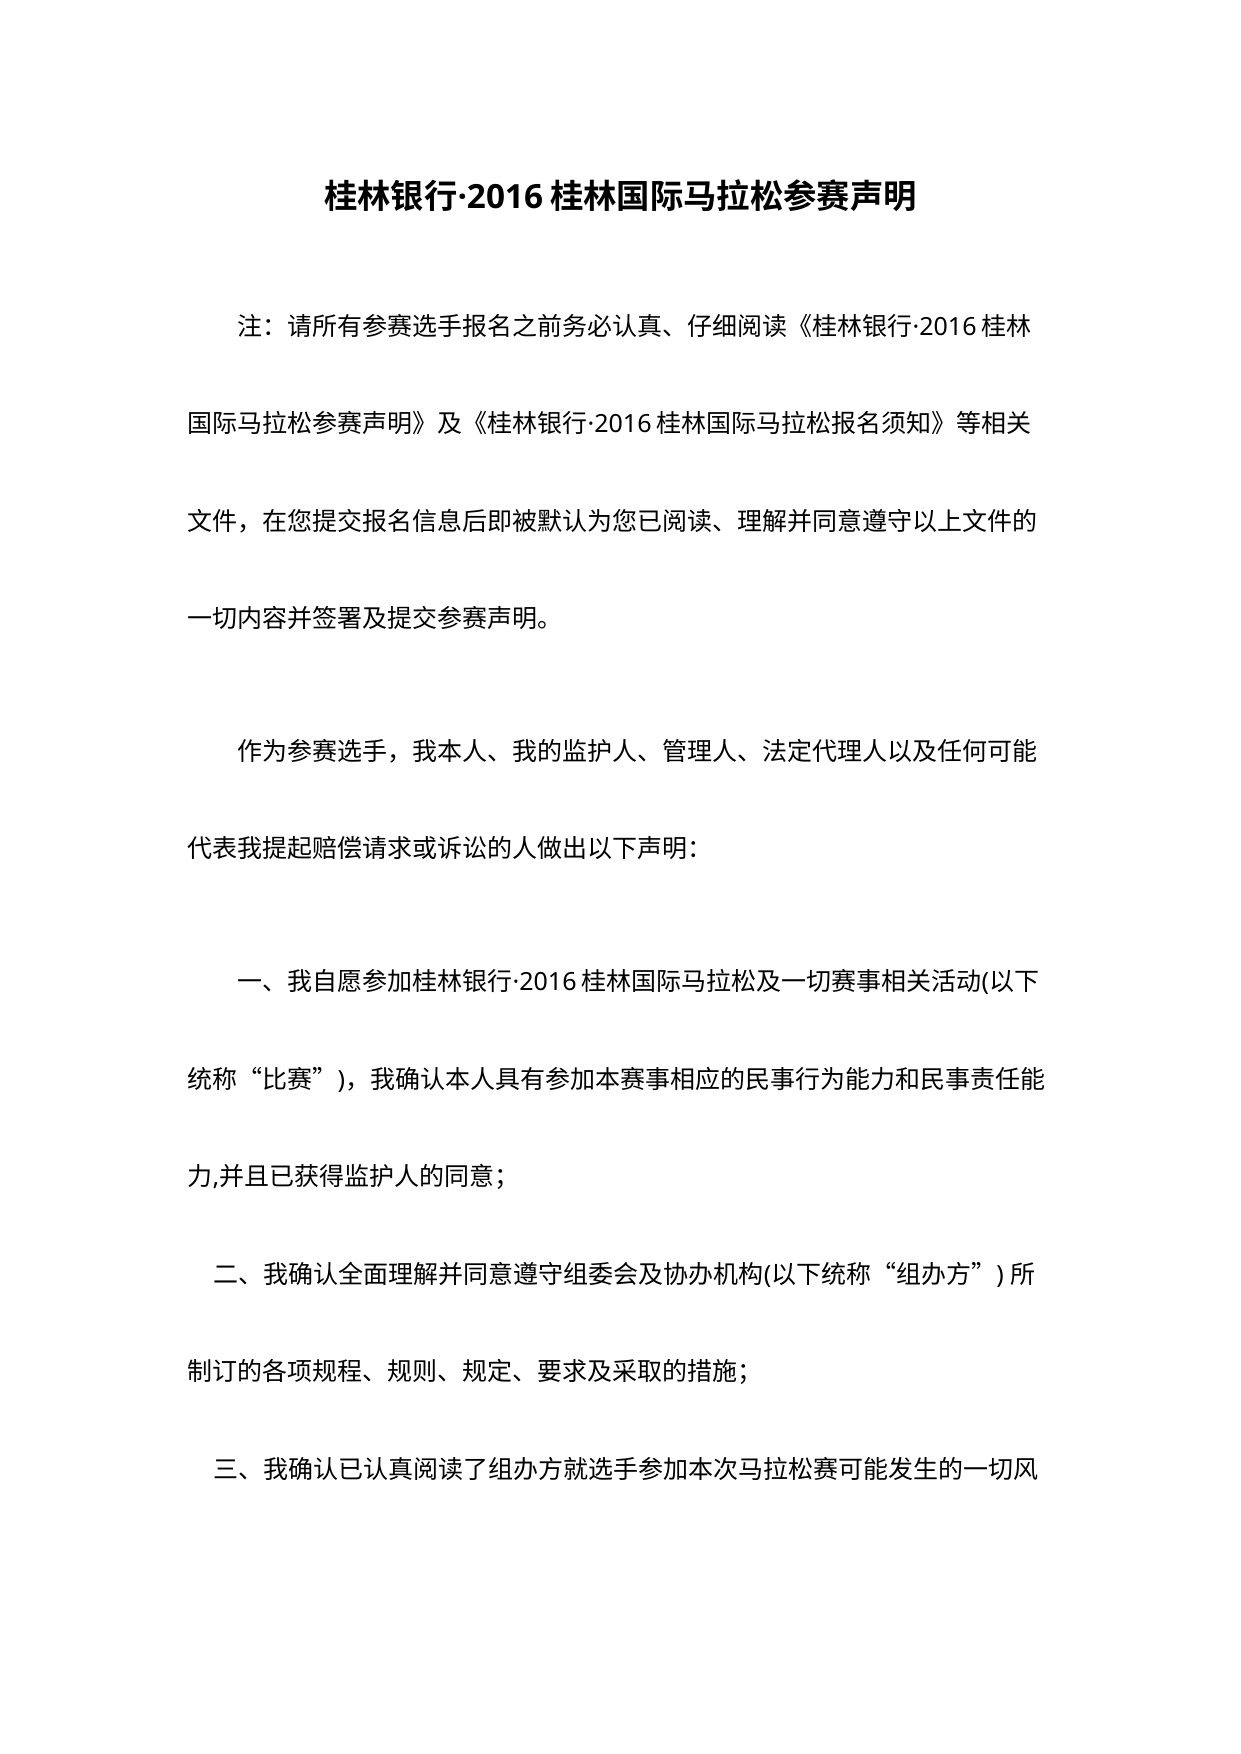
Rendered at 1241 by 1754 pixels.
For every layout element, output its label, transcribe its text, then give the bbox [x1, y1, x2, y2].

text 桂林银行·2016桂林国际马拉松参赛声明 [187, 162, 1053, 227]
text 注：请所有参赛选手报名之前务必认真、仔细阅读《桂林银行·2016桂林国际马拉松参赛声明》及《桂林银行·2016桂林国际马拉松报名须知》等相关文件，在您提交报名信息后即被默认为您已阅读、理解并同意遵守以上文件的一切内容并签署及提交参赛声明。 [187, 292, 1053, 649]
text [187, 947, 1053, 1500]
text 作为参赛选手，我本人、我的监护人、管理人、法定代理人以及任何可能代表我提起赔偿请求或诉讼的人做出以下声明： [187, 717, 1053, 879]
